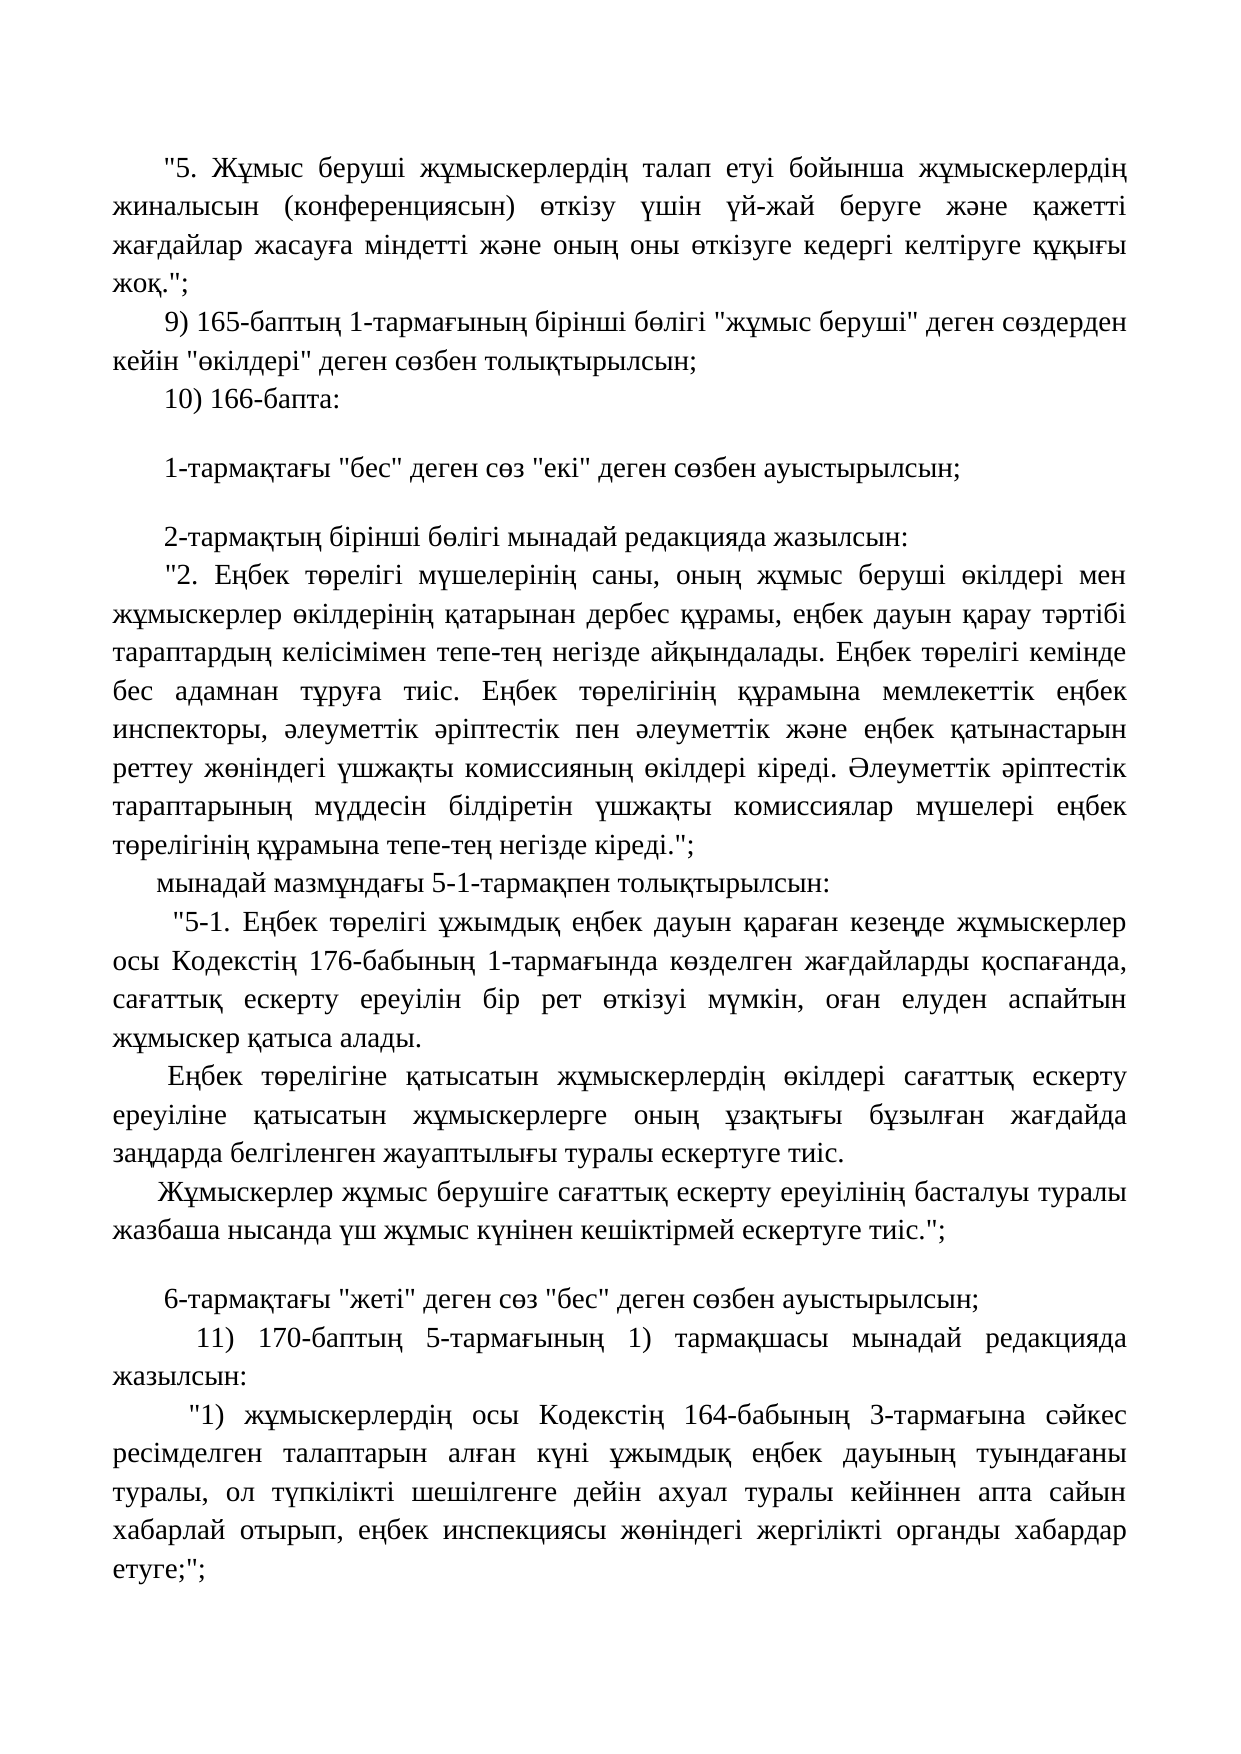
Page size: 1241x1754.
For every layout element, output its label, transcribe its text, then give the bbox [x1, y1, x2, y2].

text Еңбек төрелігіне қатысатын жұмыскерлердің өкілдері сағаттық ескерту ереуіліне қатысатын жұмыскерлерге оның ұзақтығы бұзылған жағдайда заңдарда белгіленген жауаптылығы туралы ескертуге тиіс. [112, 1058, 1128, 1169]
text 2-тармақтың бірінші бөлігі мынадай редакцияда жазылсын: [112, 519, 1128, 552]
text 9) 165-баптың 1-тармағының бірінші бөлігі "жұмыс беруші" деген сөздерден кейін "өкілдері" деген сөзбен толықтырылсын; [112, 304, 1128, 376]
text "5-1. Еңбек төрелігі ұжымдық еңбек дауын қараған кезеңде жұмыскерлер осы Кодекстің 176-бабының 1-тармағында көзделген жағдайларды қоспағанда, сағаттық ескерту ереуілін бір рет өткізуі мүмкін, оған елуден аспайтын жұмыскер қатыса алады. [112, 904, 1128, 1053]
text мынадай мазмұндағы 5-1-тармақпен толықтырылсын: [112, 866, 1128, 899]
text 6-тармақтағы "жеті" деген сөз "бес" деген сөзбен ауыстырылсын; [112, 1281, 1128, 1315]
text "2. Еңбек төрелігі мүшелерінің саны, оның жұмыс беруші өкілдері мен жұмыскерлер өкілдерінің қатарынан дербес құрамы, еңбек дауын қарау тәртібі тараптардың келісімімен тепе-тең негізде айқындалады. Еңбек төрелігі кемінде бес адамнан тұруға тиіс. Еңбек төрелігінің құрамына мемлекеттік еңбек инспекторы, әлеуметтік әріптестік пен әлеуметтік және еңбек қатынастарын реттеу жөніндегі үшжақты комиссияның өкілдері кіреді. Әлеуметтік әріптестік тараптарының мүддесін білдіретін үшжақты комиссиялар мүшелері еңбек төрелігінің құрамына тепе-тең негізде кіреді."; [112, 557, 1128, 861]
text 11) 170-баптың 5-тармағының 1) тармақшасы мынадай редакцияда жазылсын: [112, 1320, 1128, 1392]
text "1) жұмыскерлердің осы Кодекстің 164-бабының 3-тармағына сәйкес ресімделген талаптарын алған күні ұжымдық еңбек дауының туындағаны туралы, ол түпкілікті шешілгенге дейін ахуал туралы кейіннен апта сайын хабарлай отырып, еңбек инспекциясы жөніндегі жергілікті органды хабардар етуге;"; [112, 1397, 1128, 1584]
text 1-тармақтағы "бес" деген сөз "екі" деген сөзбен ауыстырылсын; [112, 450, 1128, 483]
text Жұмыскерлер жұмыс берушіге сағаттық ескерту ереуілінің басталуы туралы жазбаша нысанда үш жұмыс күнінен кешіктірмей ескертуге тиіс."; [112, 1174, 1128, 1246]
text 10) 166-бапта: [112, 381, 1128, 415]
text "5. Жұмыс беруші жұмыскерлердің талап етуі бойынша жұмыскерлердің жиналысын (конференциясын) өткізу үшін үй-жай беруге және қажетті жағдайлар жасауға міндетті және оның оны өткізуге кедергі келтіруге құқығы жоқ."; [112, 150, 1128, 299]
